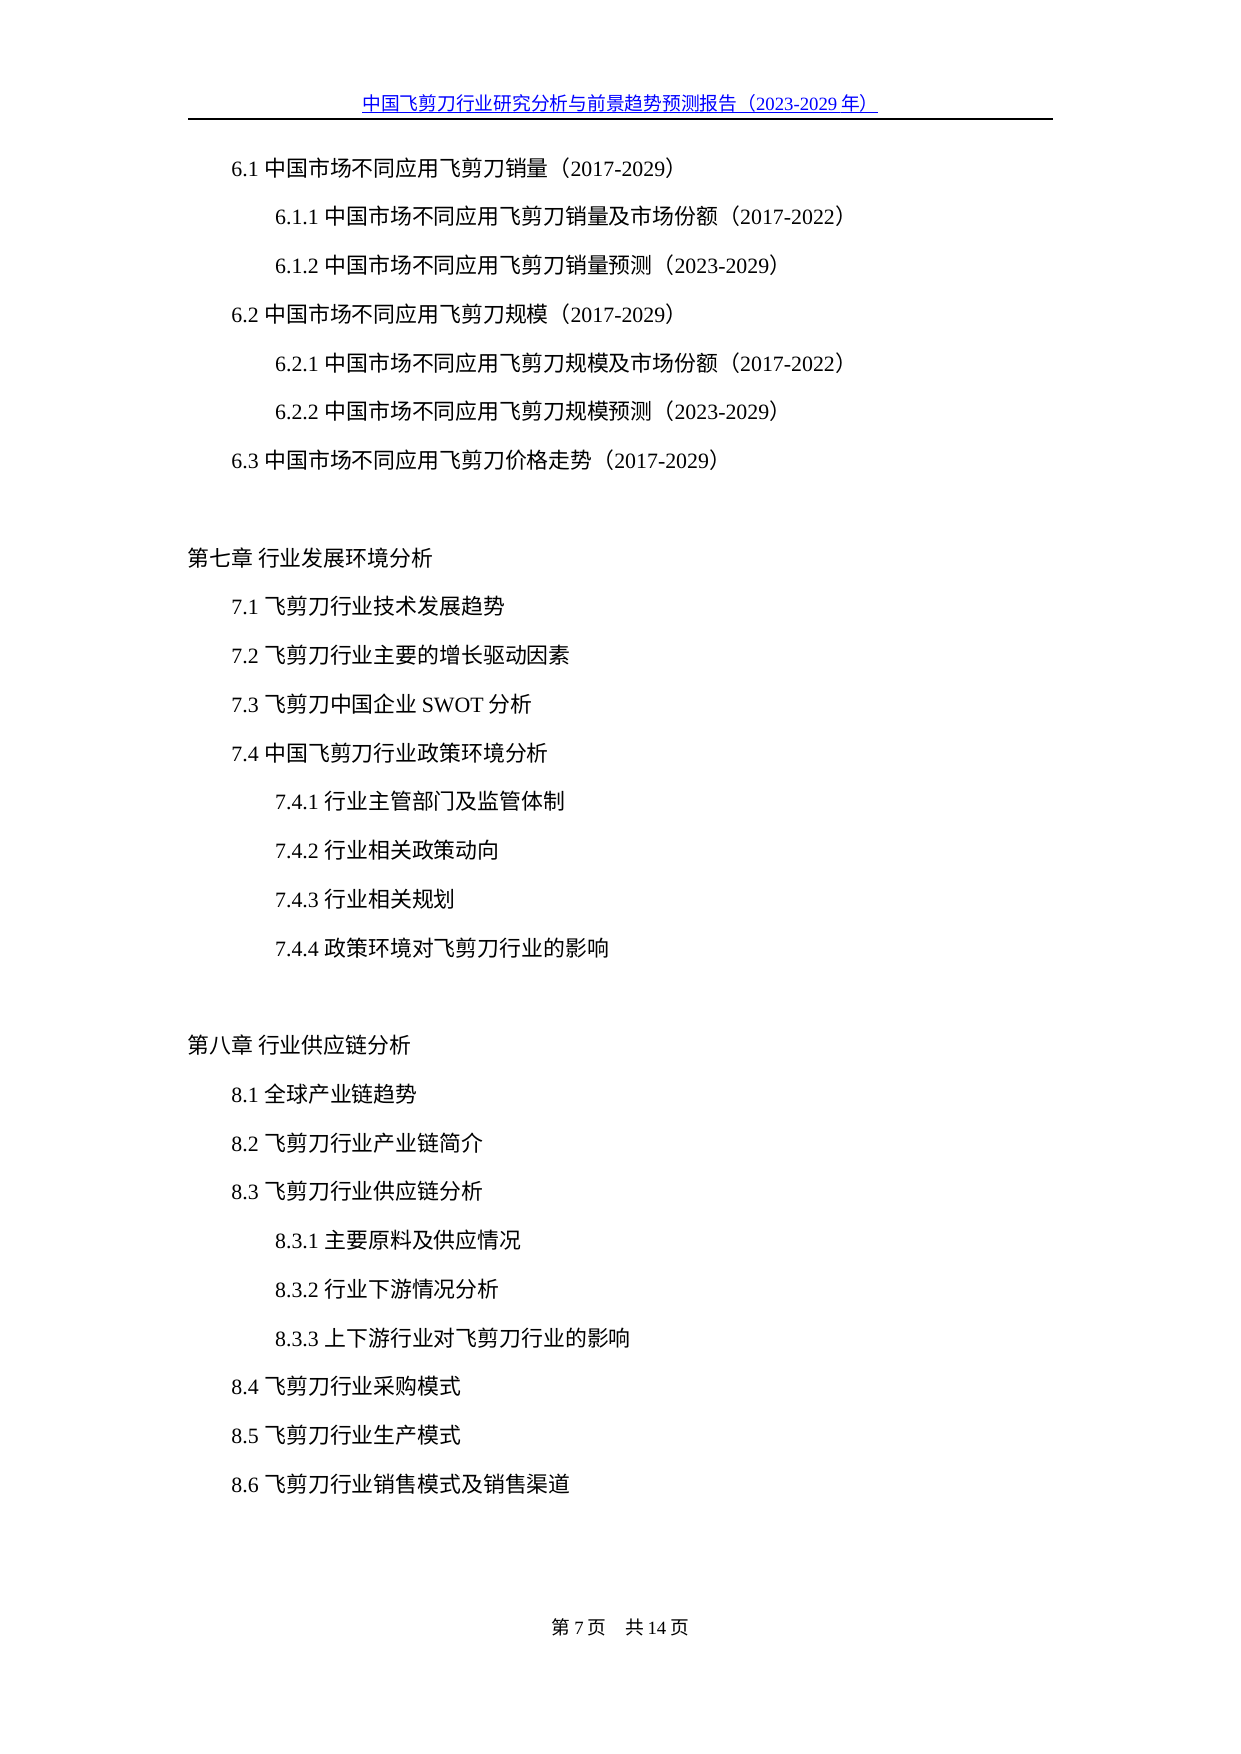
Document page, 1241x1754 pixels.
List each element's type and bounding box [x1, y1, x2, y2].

text [187, 150, 1053, 1499]
